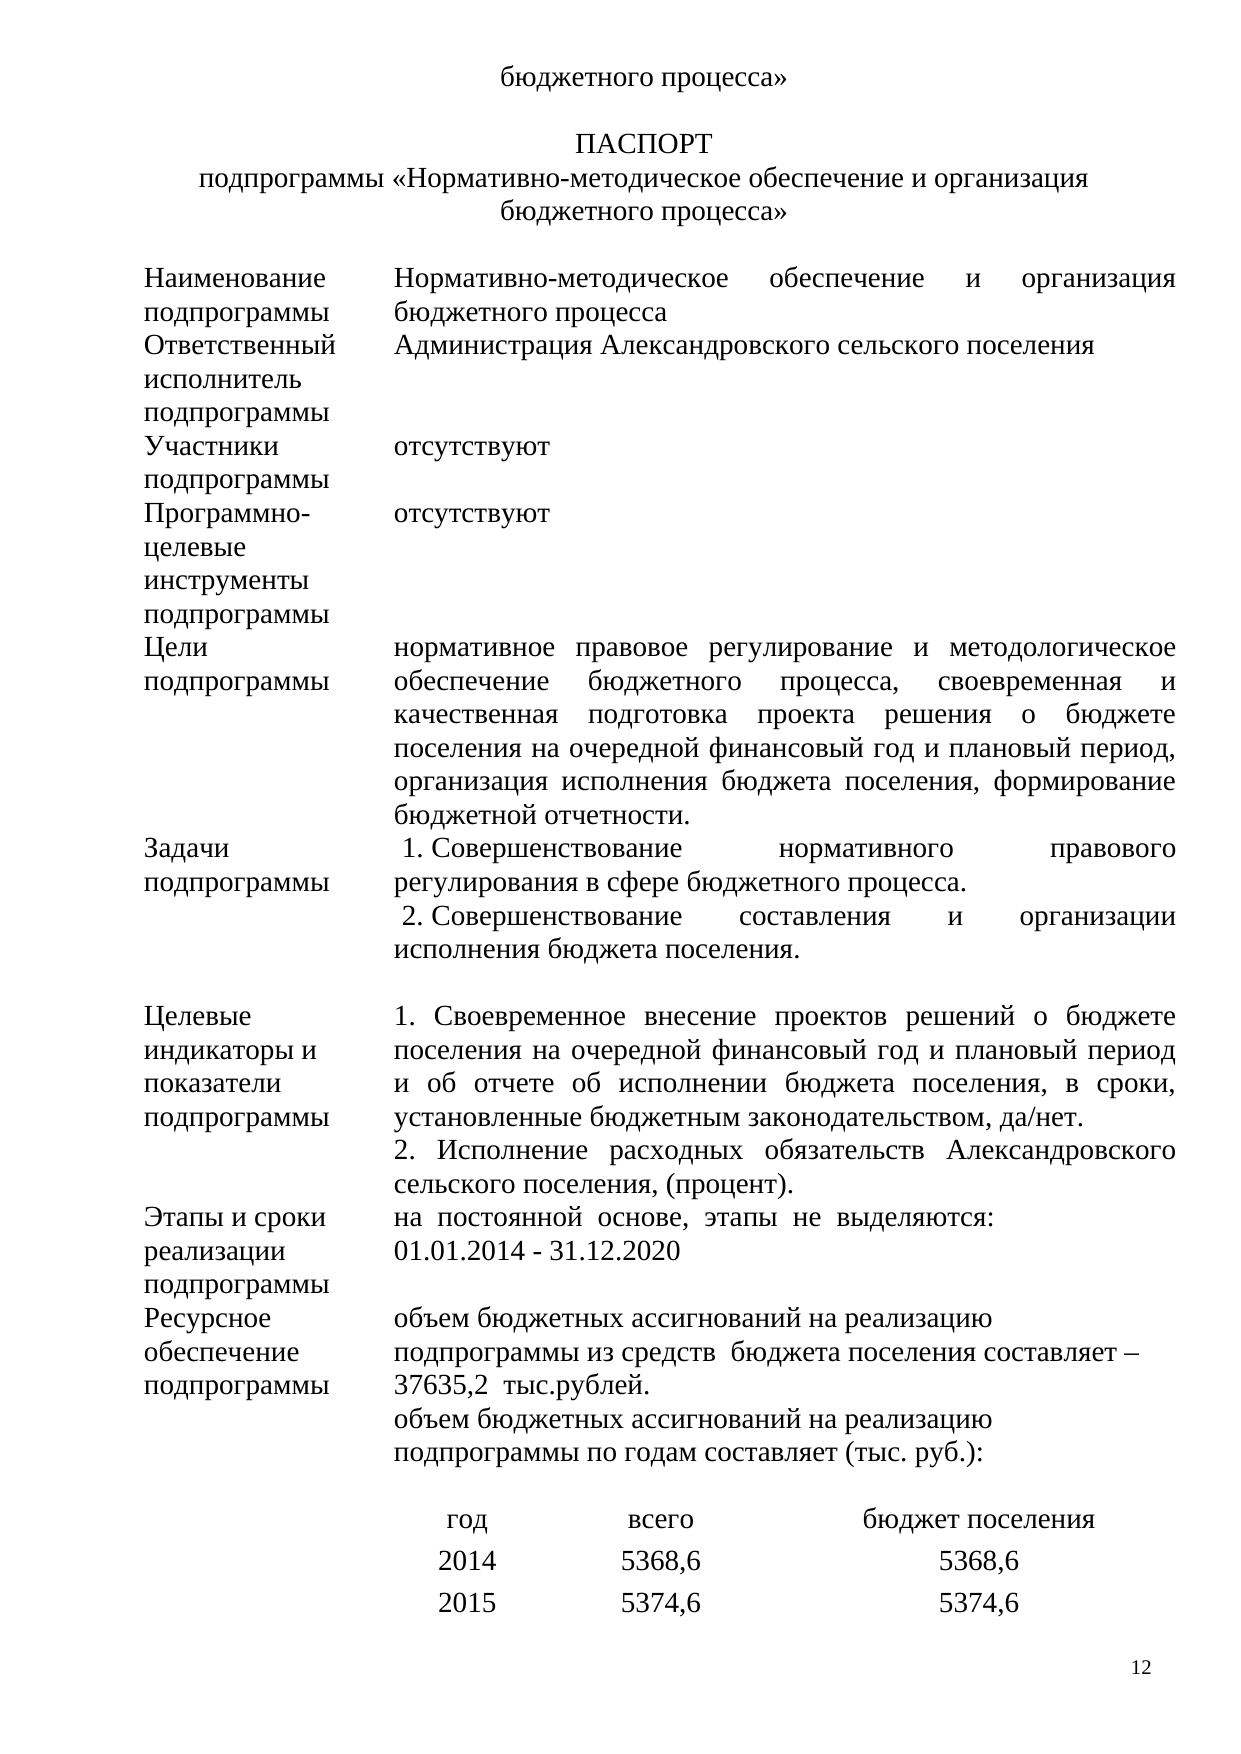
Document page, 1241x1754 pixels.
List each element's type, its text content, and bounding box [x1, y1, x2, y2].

table_cell всего [548, 1501, 773, 1543]
table_cell 2015 [386, 1585, 548, 1626]
table_cell Ресурсное обеспечение подпрограммы [136, 1300, 386, 1626]
table_cell год [386, 1501, 548, 1543]
table_cell Целевые индикаторы и показатели подпрограммы [136, 998, 386, 1199]
table_cell объем бюджетных ассигнований на реализацию подпрограммы из средств бюджета поселения составляет –37635,2 тыс.рублей. объем бюджетных ассигнований на реализацию подпрограммы по годам составляет (тыс. руб.): [386, 1300, 1184, 1501]
table_cell Участники подпрограммы [136, 428, 386, 495]
table_cell 5374,6 [773, 1585, 1184, 1626]
table_cell 2014 [386, 1543, 548, 1585]
table_cell 5374,6 [548, 1585, 773, 1626]
table_cell бюджет поселения [773, 1501, 1184, 1543]
text ПАСПОРТ [136, 126, 1152, 160]
table_cell Администрация Александровского сельского поселения [386, 328, 1184, 428]
table_cell отсутствуют [386, 428, 1184, 495]
table_cell 5368,6 [548, 1543, 773, 1585]
table_cell нормативное правовое регулирование и методологическое обеспечение бюджетного процесса, своевременная и качественная подготовка проекта решения о бюджете поселения на очередной финансовый год и плановый период, организация исполнения бюджета поселения, формирование бюджетной отчетности. [386, 629, 1184, 831]
text подпрограммы «Нормативно-методическое обеспечение и организация [136, 160, 1152, 193]
table_cell на постоянной основе, этапы не выделяются: 01.01.2014 - 31.12.2020 [386, 1200, 1184, 1300]
table_cell Ответственный исполнитель подпрограммы [136, 328, 386, 428]
table_header Нормативно-методическое обеспечение и организация бюджетного процесса [386, 260, 1184, 327]
table_cell Задачи подпрограммы [136, 831, 386, 998]
table_cell 5368,6 [773, 1543, 1184, 1585]
table_cell отсутствуют [386, 495, 1184, 629]
table_cell Программно- целевые инструменты подпрограммы [136, 495, 386, 629]
text бюджетного процесса» [136, 193, 1152, 227]
table_cell 1. Своевременное внесение проектов решений о бюджете поселения на очередной финансовый год и плановый период и об отчете об исполнении бюджета поселения, в сроки, установленные бюджетным законодательством, да/нет. 2. Исполнение расходных обязательств Александровского сельского поселения, (процент). [386, 998, 1184, 1199]
table_header Наименование подпрограммы [136, 260, 386, 327]
text бюджетного процесса» [136, 59, 1152, 93]
table_cell Совершенствование нормативного правового регулирования в сфере бюджетного процесса. Совершенствование составления и организации исполнения бюджета поселения. [386, 831, 1184, 998]
table_cell Цели подпрограммы [136, 629, 386, 831]
table_cell Этапы и сроки реализации подпрограммы [136, 1200, 386, 1300]
